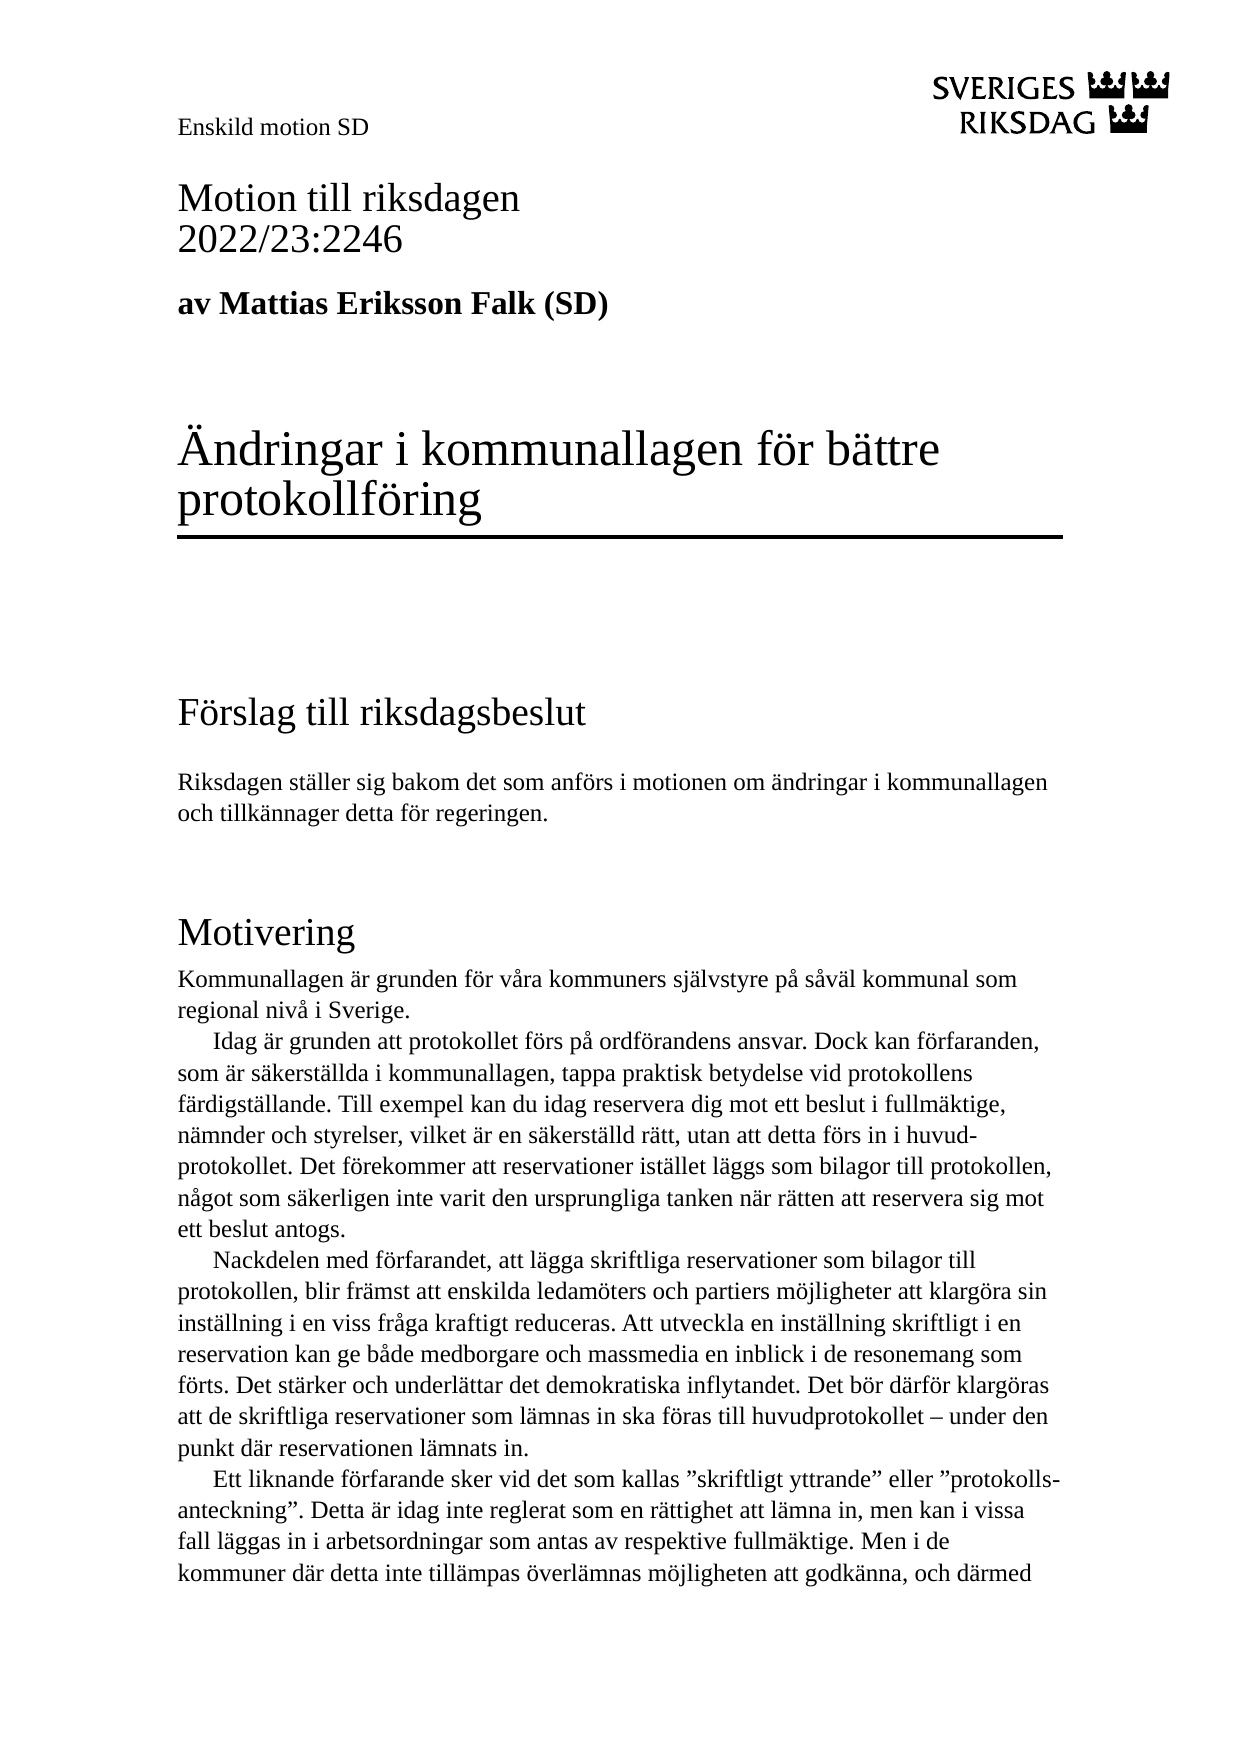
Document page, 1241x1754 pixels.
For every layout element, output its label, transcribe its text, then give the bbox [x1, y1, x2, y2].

text Idag är grunden att protokollet förs på ordförandens ansvar. Dock kan förfaranden, som är säkerställda i kommunallagen, tappa praktisk betydelse vid protokollens färdigställande. Till exempel kan du idag reservera dig mot ett beslut i fullmäktige, nämnder och styrelser, vilket är en säkerställd rätt, utan att detta förs in i huvudprotokollet. Det förekommer att reservationer istället läggs som bilagor till protokollen, något som säkerligen inte varit den ursprungliga tanken när rätten att reservera sig mot ett beslut antogs. [177, 1024, 1063, 1243]
text Kommunallagen är grunden för våra kommuners självstyre på såväl kommunal som regional nivå i Sverige. [177, 961, 1063, 1024]
text Nackdelen med förfarandet, att lägga skriftliga reservationer som bilagor till protokollen, blir främst att enskilda ledamöters och partiers möjligheter att klargöra sin inställning i en viss fråga kraftigt reduceras. Att utveckla en inställning skriftligt i en reservation kan ge både medborgare och massmedia en inblick i de resonemang som förts. Det stärker och underlättar det demokratiska inflytandet. Det bör därför klargöras att de skriftliga reservationer som lämnas in ska föras till huvudprotokollet – under den punkt där reservationen lämnats in. [177, 1243, 1063, 1461]
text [177, 1461, 1063, 1586]
